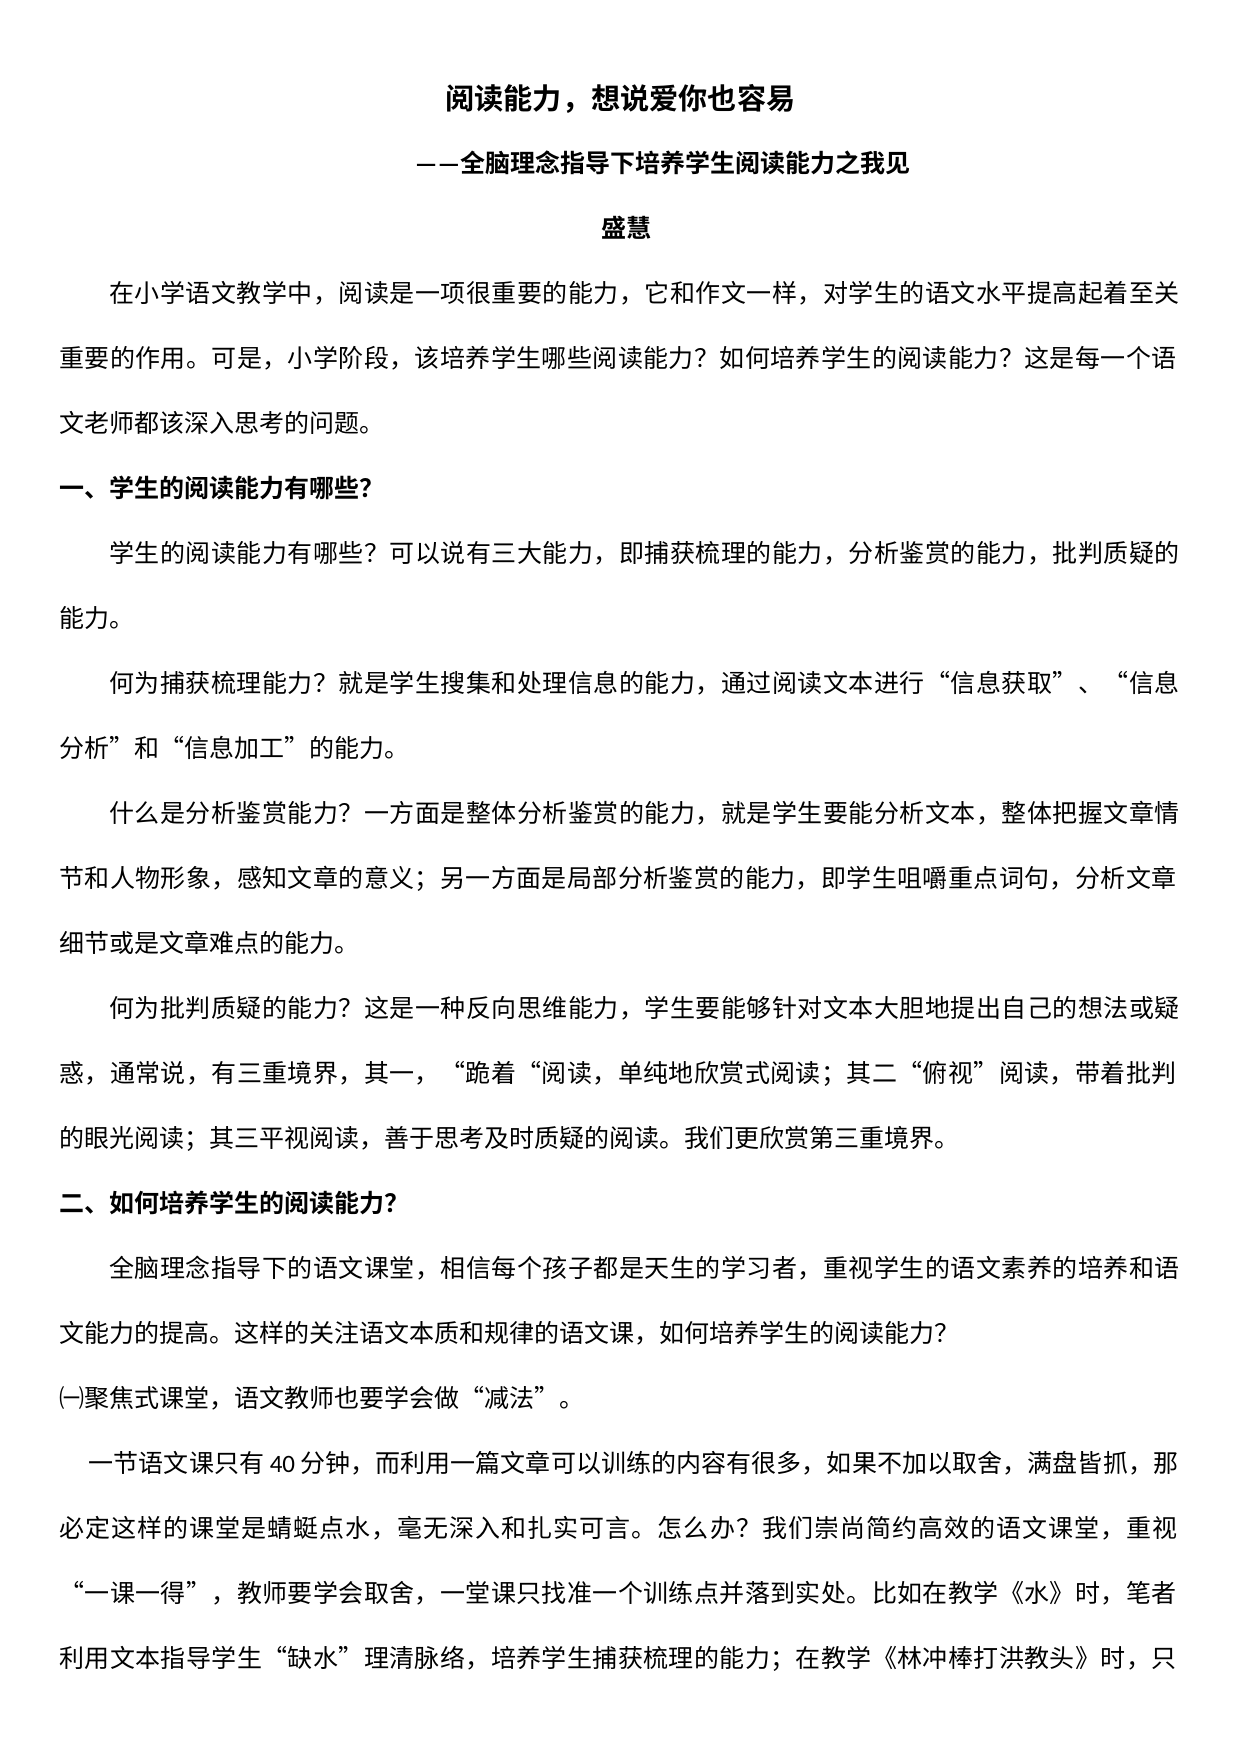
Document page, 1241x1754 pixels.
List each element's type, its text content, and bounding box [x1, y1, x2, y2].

text ㈠聚焦式课堂，语文教师也要学会做“减法”。 [59, 1364, 1181, 1429]
text 全脑理念指导下的语文课堂，相信每个孩子都是天生的学习者，重视学生的语文素养的培养和语文能力的提高。这样的关注语文本质和规律的语文课，如何培养学生的阅读能力？ [59, 1234, 1181, 1364]
text 阅读能力，想说爱你也容易 [59, 64, 1181, 129]
text 何为捕获梳理能力？就是学生搜集和处理信息的能力，通过阅读文本进行“信息获取”、“信息分析”和“信息加工”的能力。 [59, 649, 1181, 779]
text 二、如何培养学生的阅读能力？ [59, 1169, 1181, 1234]
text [59, 1429, 1181, 1689]
text ——全脑理念指导下培养学生阅读能力之我见 [59, 129, 1181, 194]
text 什么是分析鉴赏能力？一方面是整体分析鉴赏的能力，就是学生要能分析文本，整体把握文章情节和人物形象，感知文章的意义；另一方面是局部分析鉴赏的能力，即学生咀嚼重点词句，分析文章细节或是文章难点的能力。 [59, 779, 1181, 974]
text 一、学生的阅读能力有哪些？ [59, 454, 1181, 519]
text 盛慧 [59, 194, 1181, 259]
text 何为批判质疑的能力？这是一种反向思维能力，学生要能够针对文本大胆地提出自己的想法或疑惑，通常说，有三重境界，其一，“跪着“阅读，单纯地欣赏式阅读；其二“俯视”阅读，带着批判的眼光阅读；其三平视阅读，善于思考及时质疑的阅读。我们更欣赏第三重境界。 [59, 974, 1181, 1169]
text 在小学语文教学中，阅读是一项很重要的能力，它和作文一样，对学生的语文水平提高起着至关重要的作用。可是，小学阶段，该培养学生哪些阅读能力？如何培养学生的阅读能力？这是每一个语文老师都该深入思考的问题。 [59, 259, 1181, 454]
text 学生的阅读能力有哪些？可以说有三大能力，即捕获梳理的能力，分析鉴赏的能力，批判质疑的能力。 [59, 519, 1181, 649]
